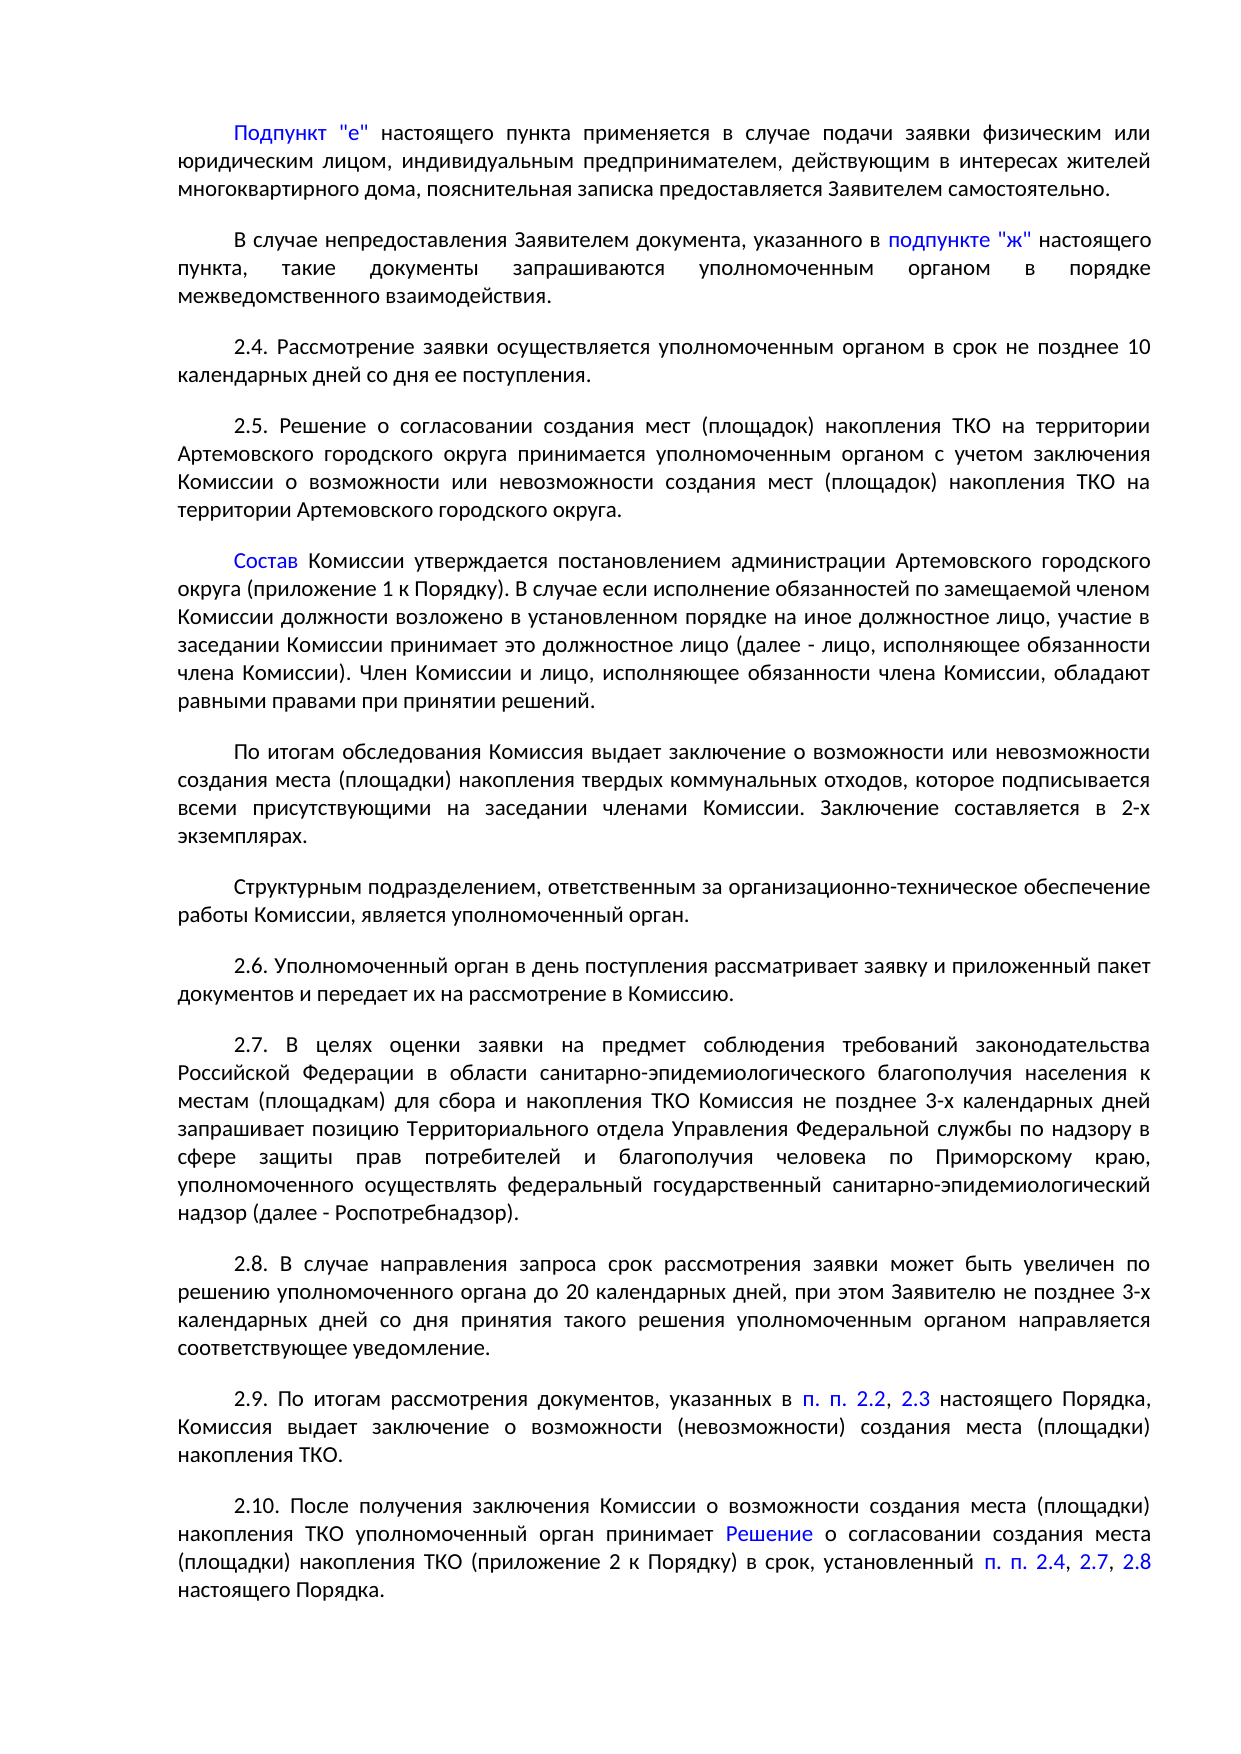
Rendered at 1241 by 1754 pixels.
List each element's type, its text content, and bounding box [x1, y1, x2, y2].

text 2.8. В случае направления запроса срок рассмотрения заявки может быть увеличен по решению уполномоченного органа до 20 календарных дней, при этом Заявителю не позднее 3-х календарных дней со дня принятия такого решения уполномоченным органом направляется соответствующее уведомление. [177, 1249, 1152, 1361]
text 2.7. В целях оценки заявки на предмет соблюдения требований законодательства Российской Федерации в области санитарно-эпидемиологического благополучия населения к местам (площадкам) для сбора и накопления ТКО Комиссия не позднее 3-х календарных дней запрашивает позицию Территориального отдела Управления Федеральной службы по надзору в сфере защиты прав потребителей и благополучия человека по Приморскому краю, уполномоченного осуществлять федеральный государственный санитарно-эпидемиологический надзор (далее - Роспотребнадзор). [177, 1030, 1152, 1226]
text Подпункт "е" настоящего пункта применяется в случае подачи заявки физическим или юридическим лицом, индивидуальным предпринимателем, действующим в интересах жителей многоквартирного дома, пояснительная записка предоставляется Заявителем самостоятельно. [177, 118, 1152, 202]
text 2.6. Уполномоченный орган в день поступления рассматривает заявку и приложенный пакет документов и передает их на рассмотрение в Комиссию. [177, 951, 1152, 1007]
text 2.10. После получения заключения Комиссии о возможности создания места (площадки) накопления ТКО уполномоченный орган принимает Решение о согласовании создания места (площадки) накопления ТКО (приложение 2 к Порядку) в срок, установленный п. п. 2.4, 2.7, 2.8 настоящего Порядка. [177, 1491, 1152, 1603]
text 2.5. Решение о согласовании создания мест (площадок) накопления ТКО на территории Артемовского городского округа принимается уполномоченным органом с учетом заключения Комиссии о возможности или невозможности создания мест (площадок) накопления ТКО на территории Артемовского городского округа. [177, 411, 1152, 523]
text 2.4. Рассмотрение заявки осуществляется уполномоченным органом в срок не позднее 10 календарных дней со дня ее поступления. [177, 332, 1152, 388]
text 2.9. По итогам рассмотрения документов, указанных в п. п. 2.2, 2.3 настоящего Порядка, Комиссия выдает заключение о возможности (невозможности) создания места (площадки) накопления ТКО. [177, 1384, 1152, 1468]
text Состав Комиссии утверждается постановлением администрации Артемовского городского округа (приложение 1 к Порядку). В случае если исполнение обязанностей по замещаемой членом Комиссии должности возложено в установленном порядке на иное должностное лицо, участие в заседании Комиссии принимает это должностное лицо (далее - лицо, исполняющее обязанности члена Комиссии). Член Комиссии и лицо, исполняющее обязанности члена Комиссии, обладают равными правами при принятии решений. [177, 546, 1152, 714]
text По итогам обследования Комиссия выдает заключение о возможности или невозможности создания места (площадки) накопления твердых коммунальных отходов, которое подписывается всеми присутствующими на заседании членами Комиссии. Заключение составляется в 2-х экземплярах. [177, 737, 1152, 849]
text Структурным подразделением, ответственным за организационно-техническое обеспечение работы Комиссии, является уполномоченный орган. [177, 872, 1152, 928]
text В случае непредоставления Заявителем документа, указанного в подпункте "ж" настоящего пункта, такие документы запрашиваются уполномоченным органом в порядке межведомственного взаимодействия. [177, 225, 1152, 309]
